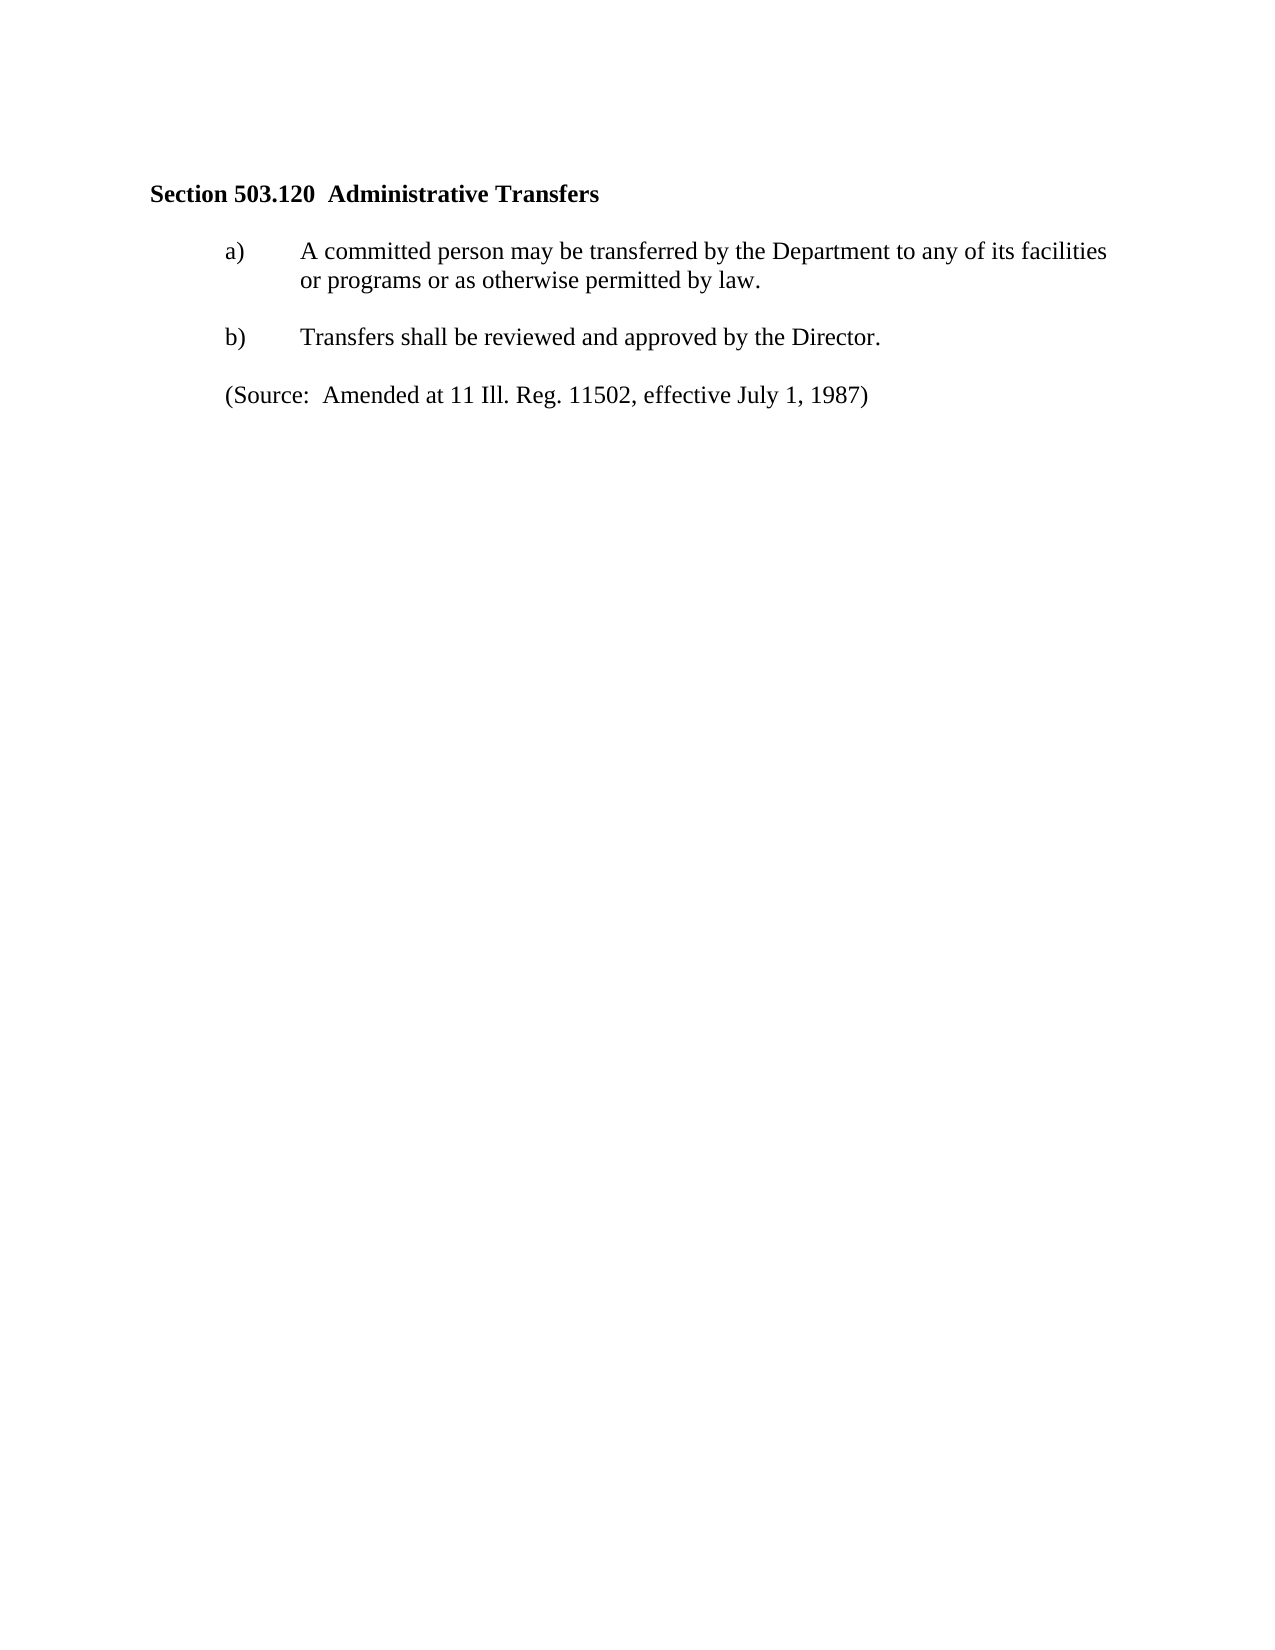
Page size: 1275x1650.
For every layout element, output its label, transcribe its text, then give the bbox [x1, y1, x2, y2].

text a) A committed person may be transferred by the Department to any of its facilities or programs or as otherwise permitted by law. [225, 236, 1125, 294]
text (Source: Amended at 11 Ill. Reg. 11502, effective July 1, 1987) [225, 380, 1125, 409]
text b) Transfers shall be reviewed and approved by the Director. [225, 322, 1125, 351]
text Section 503.120 Administrative Transfers [150, 179, 1125, 207]
